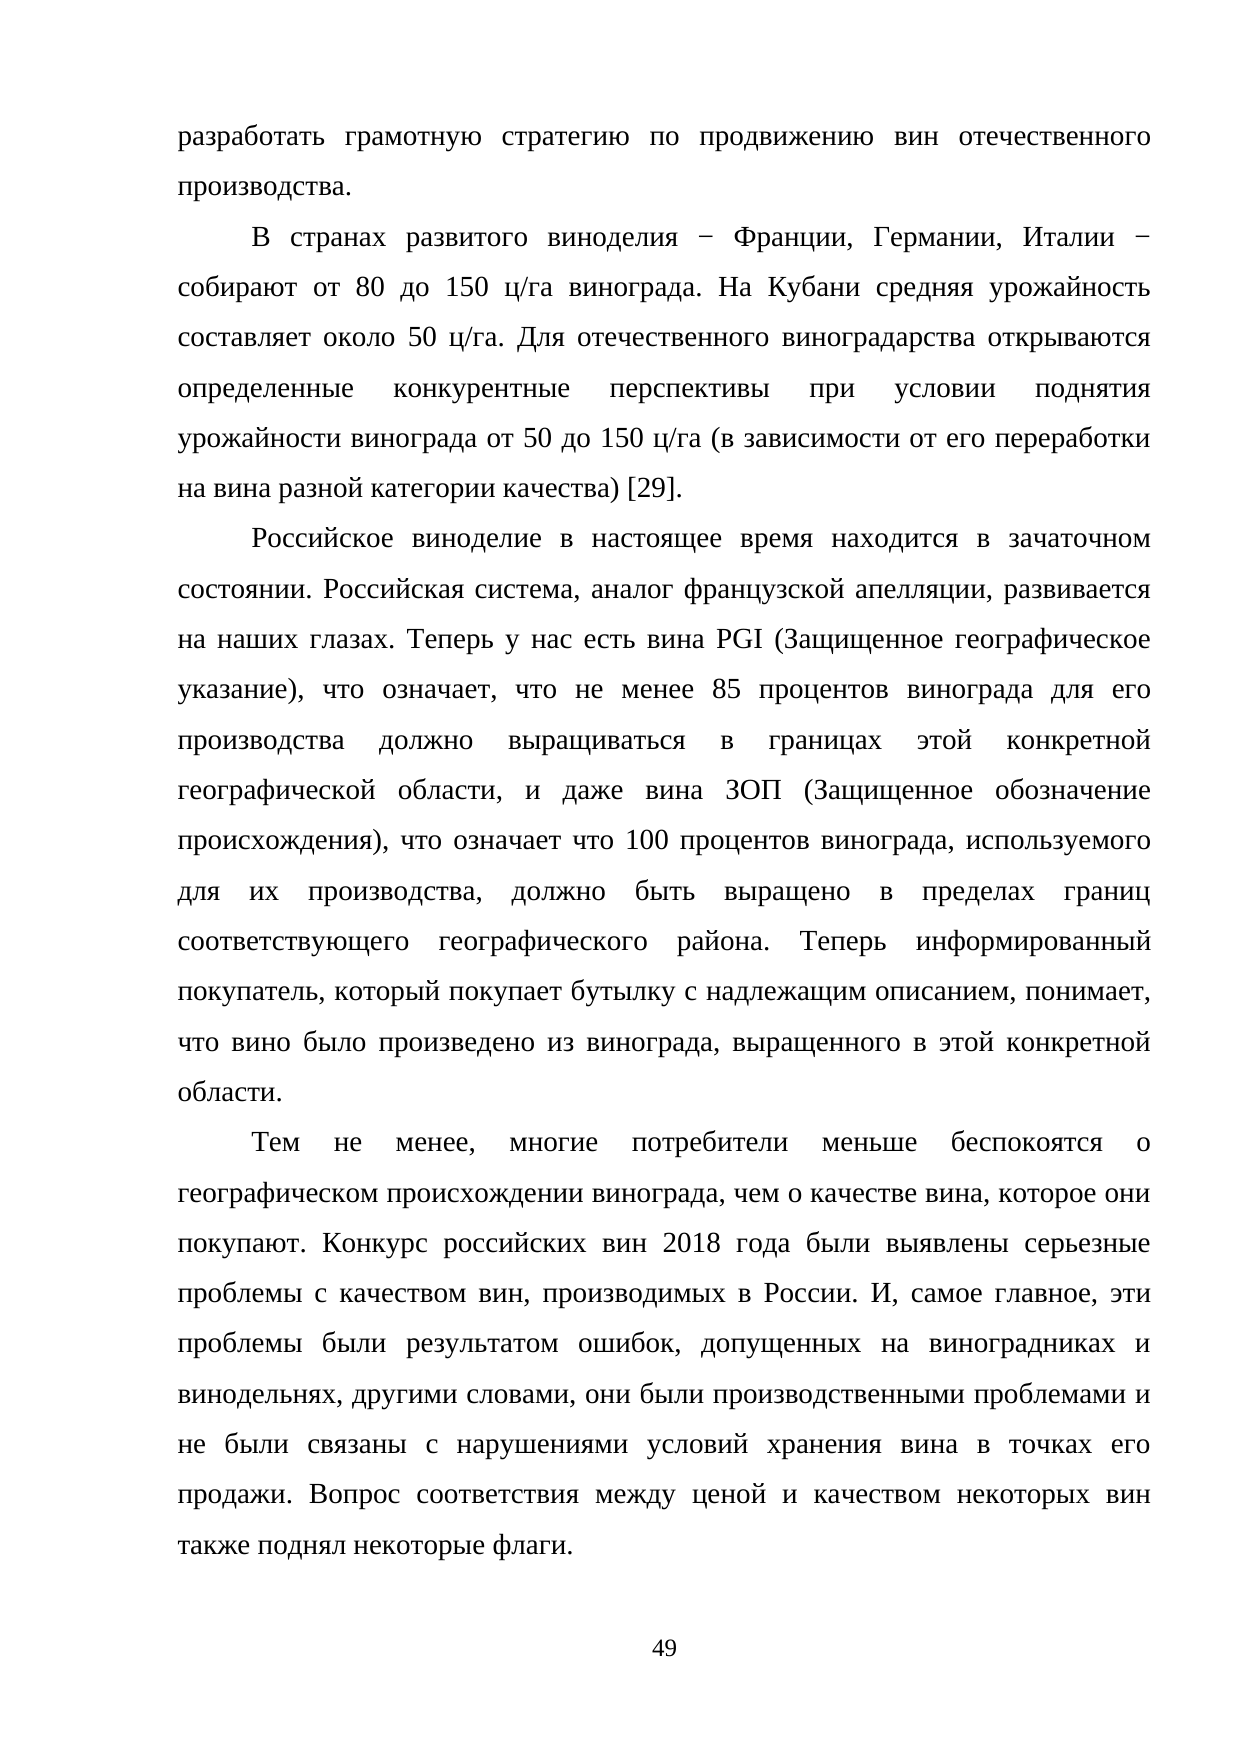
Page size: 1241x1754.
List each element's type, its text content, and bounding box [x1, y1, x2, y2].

text В странах развитого виноделия − Франции, Германии, Италии − собирают от 80 до 150 ц/га винограда. На Кубани средняя урожайность составляет около 50 ц/га. Для отечественного виноградарства открываются определенные конкурентные перспективы при условии поднятия урожайности винограда от 50 до 150 ц/га (в зависимости от его переработки на вина разной категории качества) [29]. [177, 219, 1152, 504]
text Российское виноделие в настоящее время находится в зачаточном состоянии. Российская система, аналог французской апелляции, развивается на наших глазах. Теперь у нас есть вина PGI (Защищенное географическое указание), что означает, что не менее 85 процентов винограда для его производства должно выращиваться в границах этой конкретной географической области, и даже вина ЗОП (Защищенное обозначение происхождения), что означает что 100 процентов винограда, используемого для их производства, должно быть выращено в пределах границ соответствующего географического района. Теперь информированный покупатель, который покупает бутылку с надлежащим описанием, понимает, что вино было произведено из винограда, выращенного в этой конкретной области. [177, 521, 1152, 1108]
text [177, 118, 1152, 202]
text Тем не менее, многие потребители меньше беспокоятся о географическом происхождении винограда, чем о качестве вина, которое они покупают. Конкурс российских вин 2018 года были выявлены серьезные проблемы с качеством вин, производимых в России. И, самое главное, эти проблемы были результатом ошибок, допущенных на виноградниках и винодельнях, другими словами, они были производственными проблемами и не были связаны с нарушениями условий хранения вина в точках его продажи. Вопрос соответствия между ценой и качеством некоторых вин также поднял некоторые флаги. [177, 1124, 1152, 1560]
